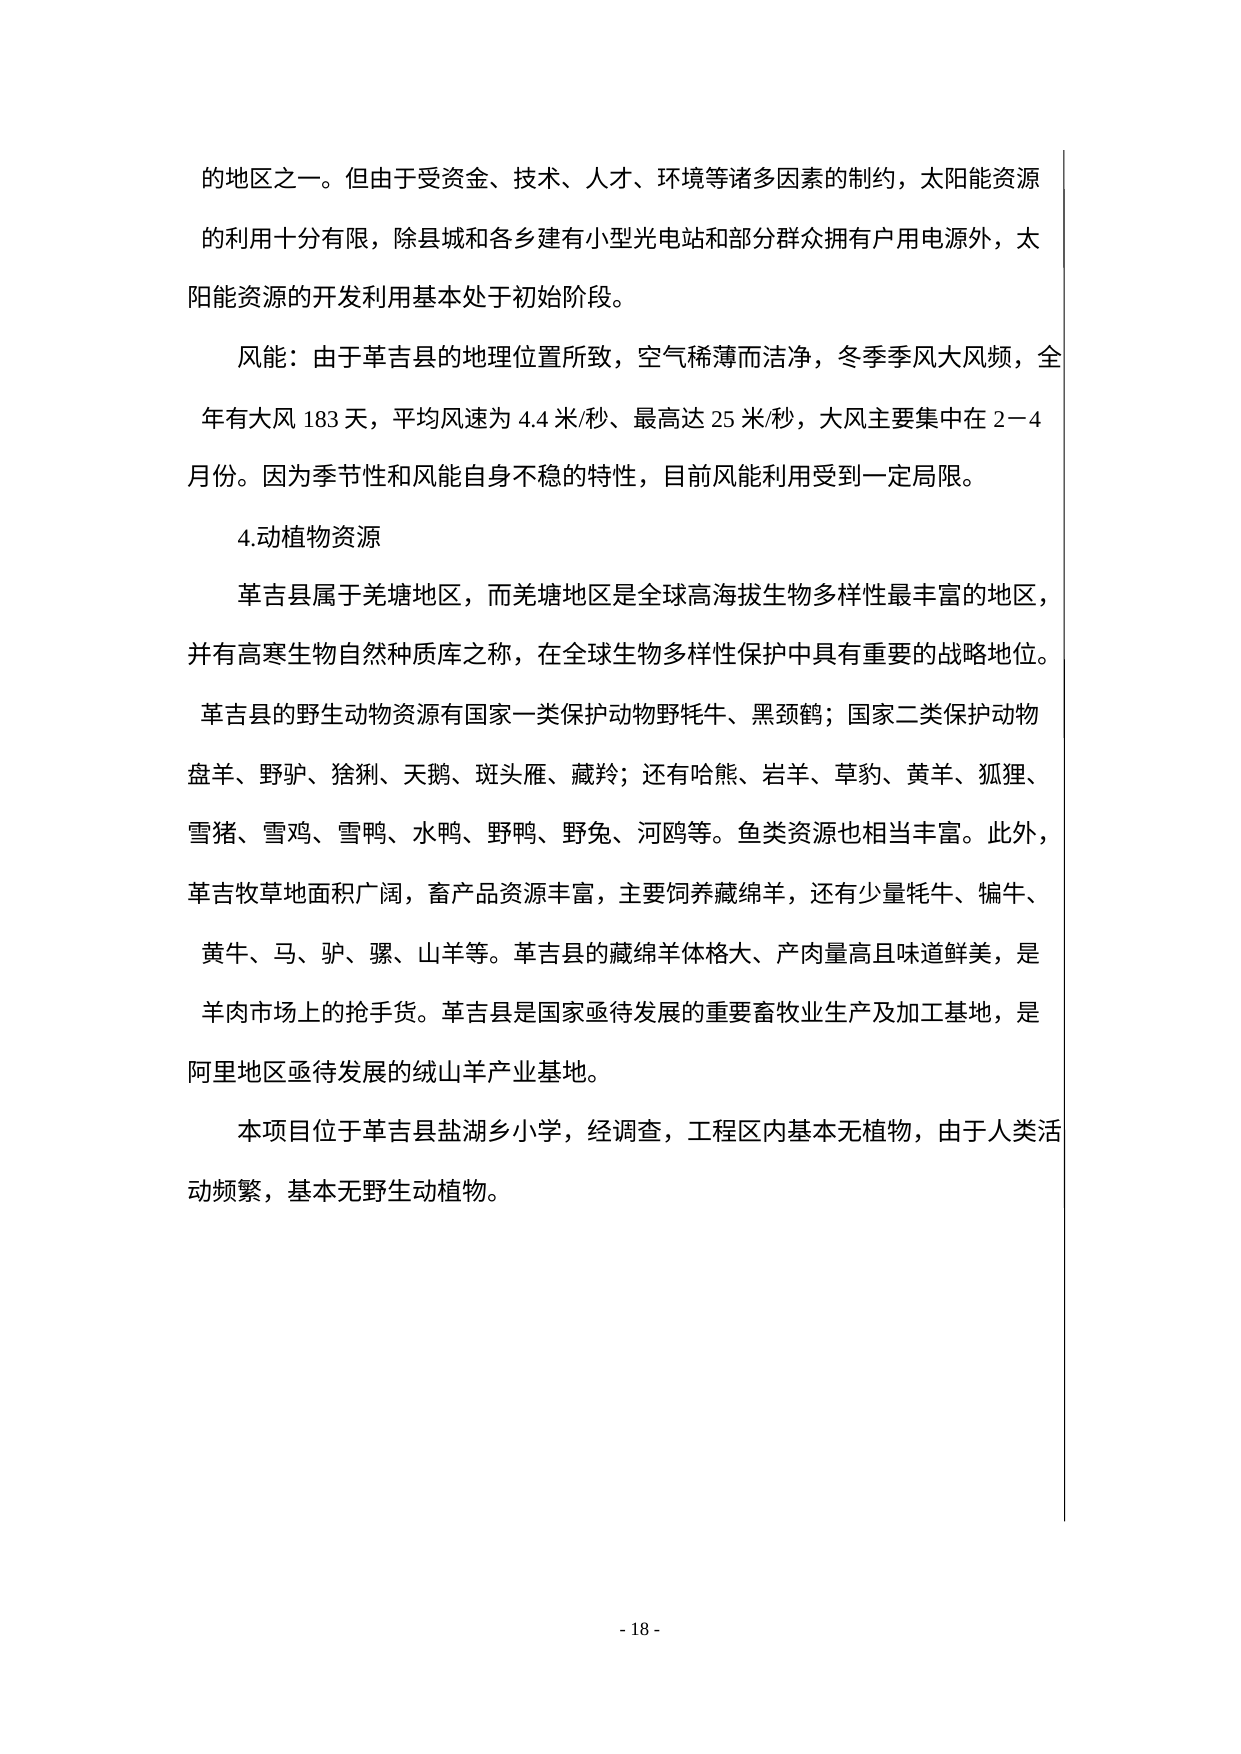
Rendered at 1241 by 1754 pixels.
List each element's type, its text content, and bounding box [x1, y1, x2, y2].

text - 18 - [150, 1618, 1129, 1640]
text 革吉牧草地面积广阔，畜产品资源丰富，主要饲养藏绵羊，还有少量牦牛、犏牛、 [187, 881, 1090, 908]
text 的地区之一。但由于受资金、技术、人才、环境等诸多因素的制约，太阳能资源 [150, 166, 1092, 193]
text 动频繁，基本无野生动植物。 [187, 1177, 1090, 1206]
text 羊肉市场上的抢手货。革吉县是国家亟待发展的重要畜牧业生产及加工基地，是 [150, 1000, 1092, 1027]
text 盘羊、野驴、猞猁、天鹅、斑头雁、藏羚；还有哈熊、岩羊、草豹、黄羊、狐狸、 [187, 761, 1090, 789]
text 黄牛、马、驴、骡、山羊等。革吉县的藏绵羊体格大、产肉量高且味道鲜美，是 [150, 940, 1092, 968]
text 革吉县属于羌塘地区，而羌塘地区是全球高海拔生物多样性最丰富的地区， [237, 582, 1090, 610]
text 阿里地区亟待发展的绒山羊产业基地。 [187, 1058, 1090, 1087]
text 阳能资源的开发利用基本处于初始阶段。 [187, 284, 1090, 312]
text 风能：由于革吉县的地理位置所致，空气稀薄而洁净，冬季季风大风频，全 [237, 343, 1090, 372]
text 年有大风 183 天，平均风速为 4.4 米/秒、最高达 25 米/秒，大风主要集中在 2－4 [150, 404, 1092, 433]
text 并有高寒生物自然种质库之称，在全球生物多样性保护中具有重要的战略地位。 [187, 641, 1090, 669]
text 革吉县的野生动物资源有国家一类保护动物野牦牛、黑颈鹤；国家二类保护动物 [150, 702, 1089, 729]
text 的利用十分有限，除县城和各乡建有小型光电站和部分群众拥有户用电源外，太 [150, 225, 1092, 253]
text 月份。因为季节性和风能自身不稳的特性，目前风能利用受到一定局限。 [187, 462, 1090, 491]
text 4.动植物资源 [237, 522, 1090, 552]
text 雪猪、雪鸡、雪鸭、水鸭、野鸭、野兔、河鸥等。鱼类资源也相当丰富。此外， [187, 820, 1090, 848]
text 本项目位于革吉县盐湖乡小学，经调查，工程区内基本无植物，由于人类活 [237, 1118, 1090, 1146]
